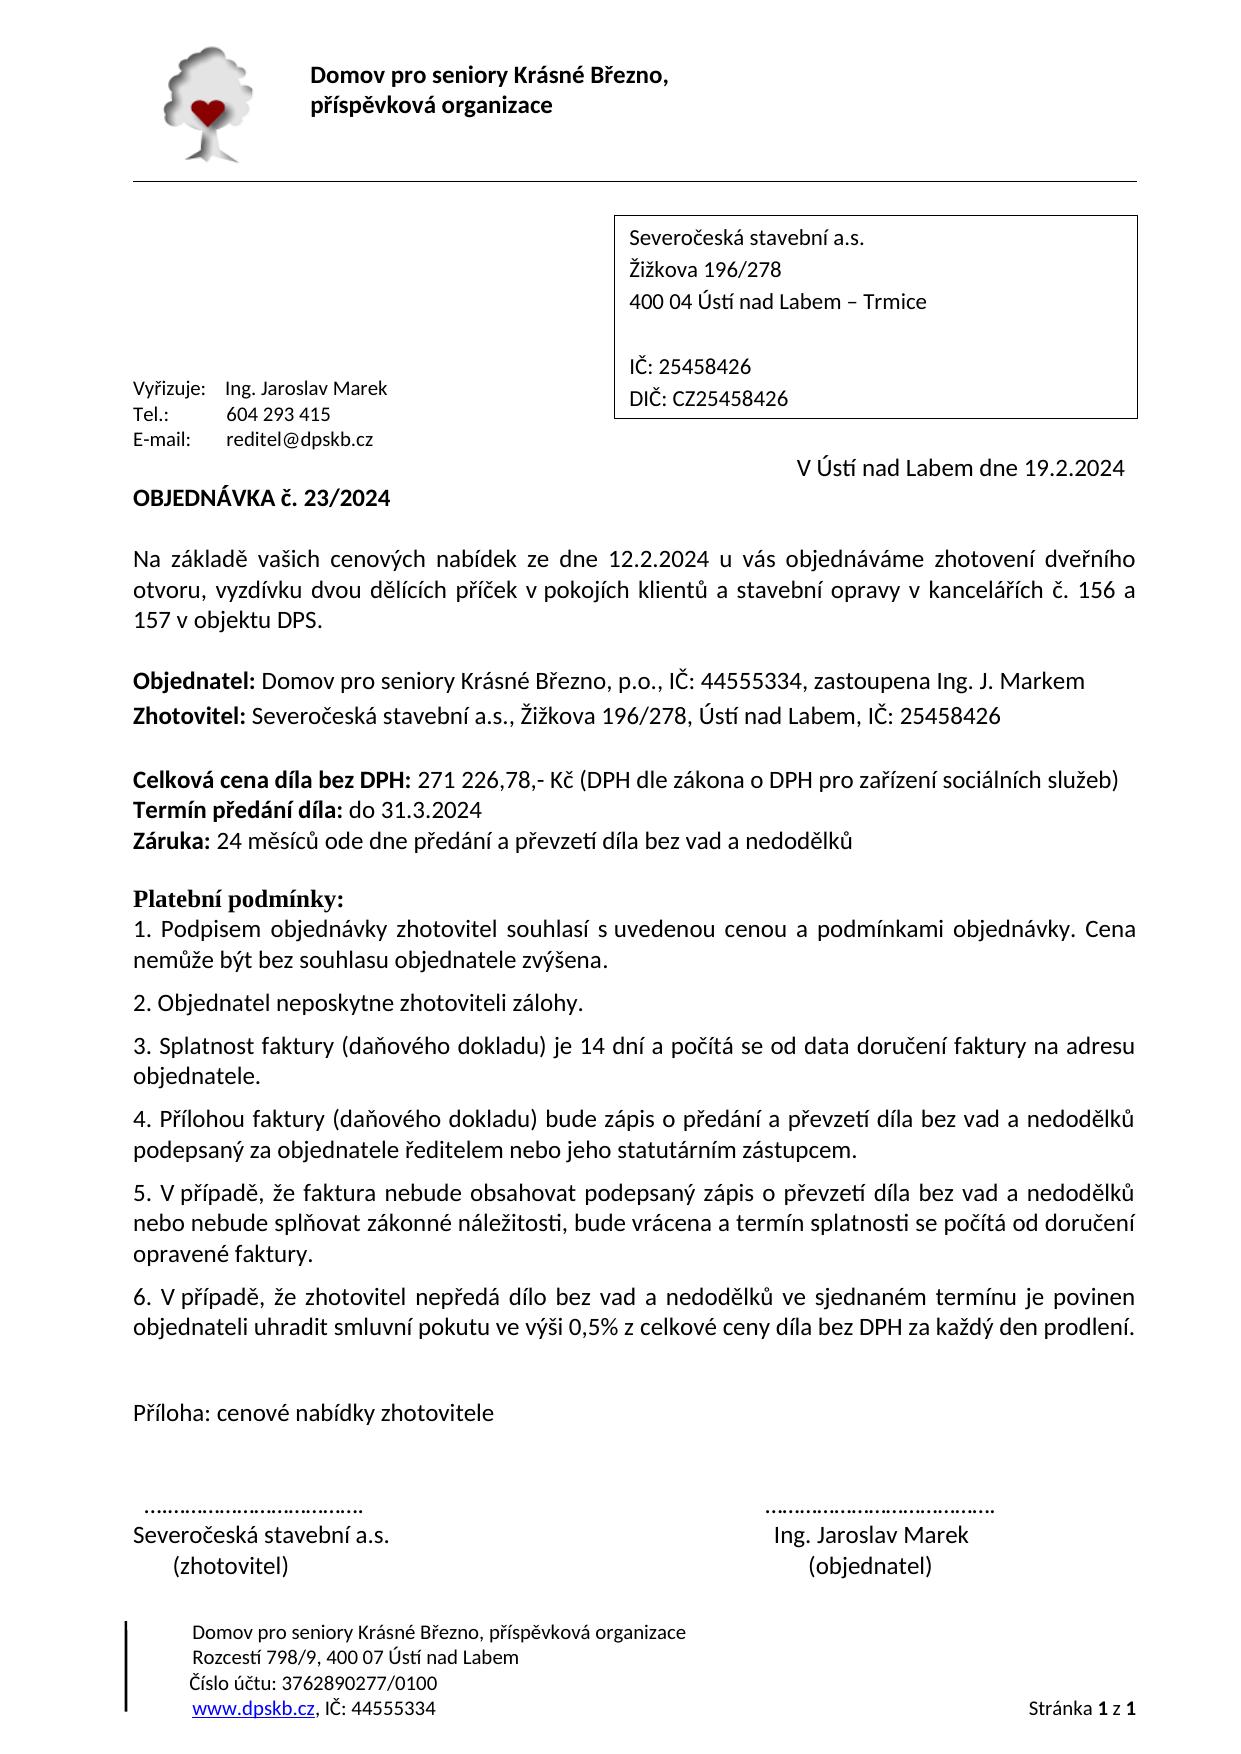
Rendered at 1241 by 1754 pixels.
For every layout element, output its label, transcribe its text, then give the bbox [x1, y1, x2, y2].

text ….……………………………. …………………………………. [133, 1489, 1137, 1519]
text Objednatel: Domov pro seniory Krásné Březno, p.o., IČ: 44555334, zastoupena Ing. J. Markem [133, 665, 1137, 696]
text 3. Splatnost faktury (daňového dokladu) je 14 dní a počítá se od data doručení faktury na adresu objednatele. [133, 1030, 1137, 1091]
text Celková cena díla bez DPH: 271 226,78,- Kč (DPH dle zákona o DPH pro zařízení sociálních služeb) [133, 764, 1137, 795]
picture [126, 21, 293, 184]
text Termín předání díla: do 31.3.2024 [133, 795, 1137, 825]
text 6. V případě, že zhotovitel nepředá dílo bez vad a nedodělků ve sjednaném termínu je povinen objednateli uhradit smluvní pokutu ve výši 0,5% z celkové ceny díla bez DPH za každý den prodlení. [133, 1281, 1137, 1342]
text E-mail: reditel@dpskb.cz [133, 426, 1137, 452]
text V Ústí nad Labem dne 19.2.2024 [133, 452, 1137, 482]
text Tel.: 604 293 415 [133, 401, 1137, 426]
text Příloha: cenové nabídky zhotovitele [133, 1397, 1137, 1428]
text Vyřizuje: Ing. Jaroslav Marek [133, 376, 1137, 401]
text 2. Objednatel neposkytne zhotoviteli zálohy. [133, 987, 1137, 1017]
text OBJEDNÁVKA č. 23/2024 [133, 482, 1137, 513]
text Na základě vašich cenových nabídek ze dne 12.2.2024 u vás objednáváme zhotovení dveřního otvoru, vyzdívku dvou dělících příček v pokojích klientů a stavební opravy v kancelářích č. 156 a 157 v objektu DPS. [133, 543, 1137, 635]
text Záruka: 24 měsíců ode dne předání a převzetí díla bez vad a nedodělků [133, 825, 1137, 856]
text Platební podmínky: [133, 884, 1137, 913]
text 5. V případě, že faktura nebude obsahovat podepsaný zápis o převzetí díla bez vad a nedodělků nebo nebude splňovat zákonné náležitosti, bude vrácena a termín splatnosti se počítá od doručení opravené faktury. [133, 1177, 1137, 1268]
text Zhotovitel: Severočeská stavební a.s., Žižkova 196/278, Ústí nad Labem, IČ: 25458426 [133, 700, 1137, 731]
text 1. Podpisem objednávky zhotovitel souhlasí s uvedenou cenou a podmínkami objednávky. Cena nemůže být bez souhlasu objednatele zvýšena. [133, 913, 1137, 974]
text (zhotovitel) (objednatel) [133, 1550, 1137, 1581]
text 4. Přílohou faktury (daňového dokladu) bude zápis o předání a převzetí díla bez vad a nedodělků podepsaný za objednatele ředitelem nebo jeho statutárním zástupcem. [133, 1103, 1137, 1164]
text Severočeská stavební a.s. Ing. Jaroslav Marek [133, 1519, 1137, 1550]
